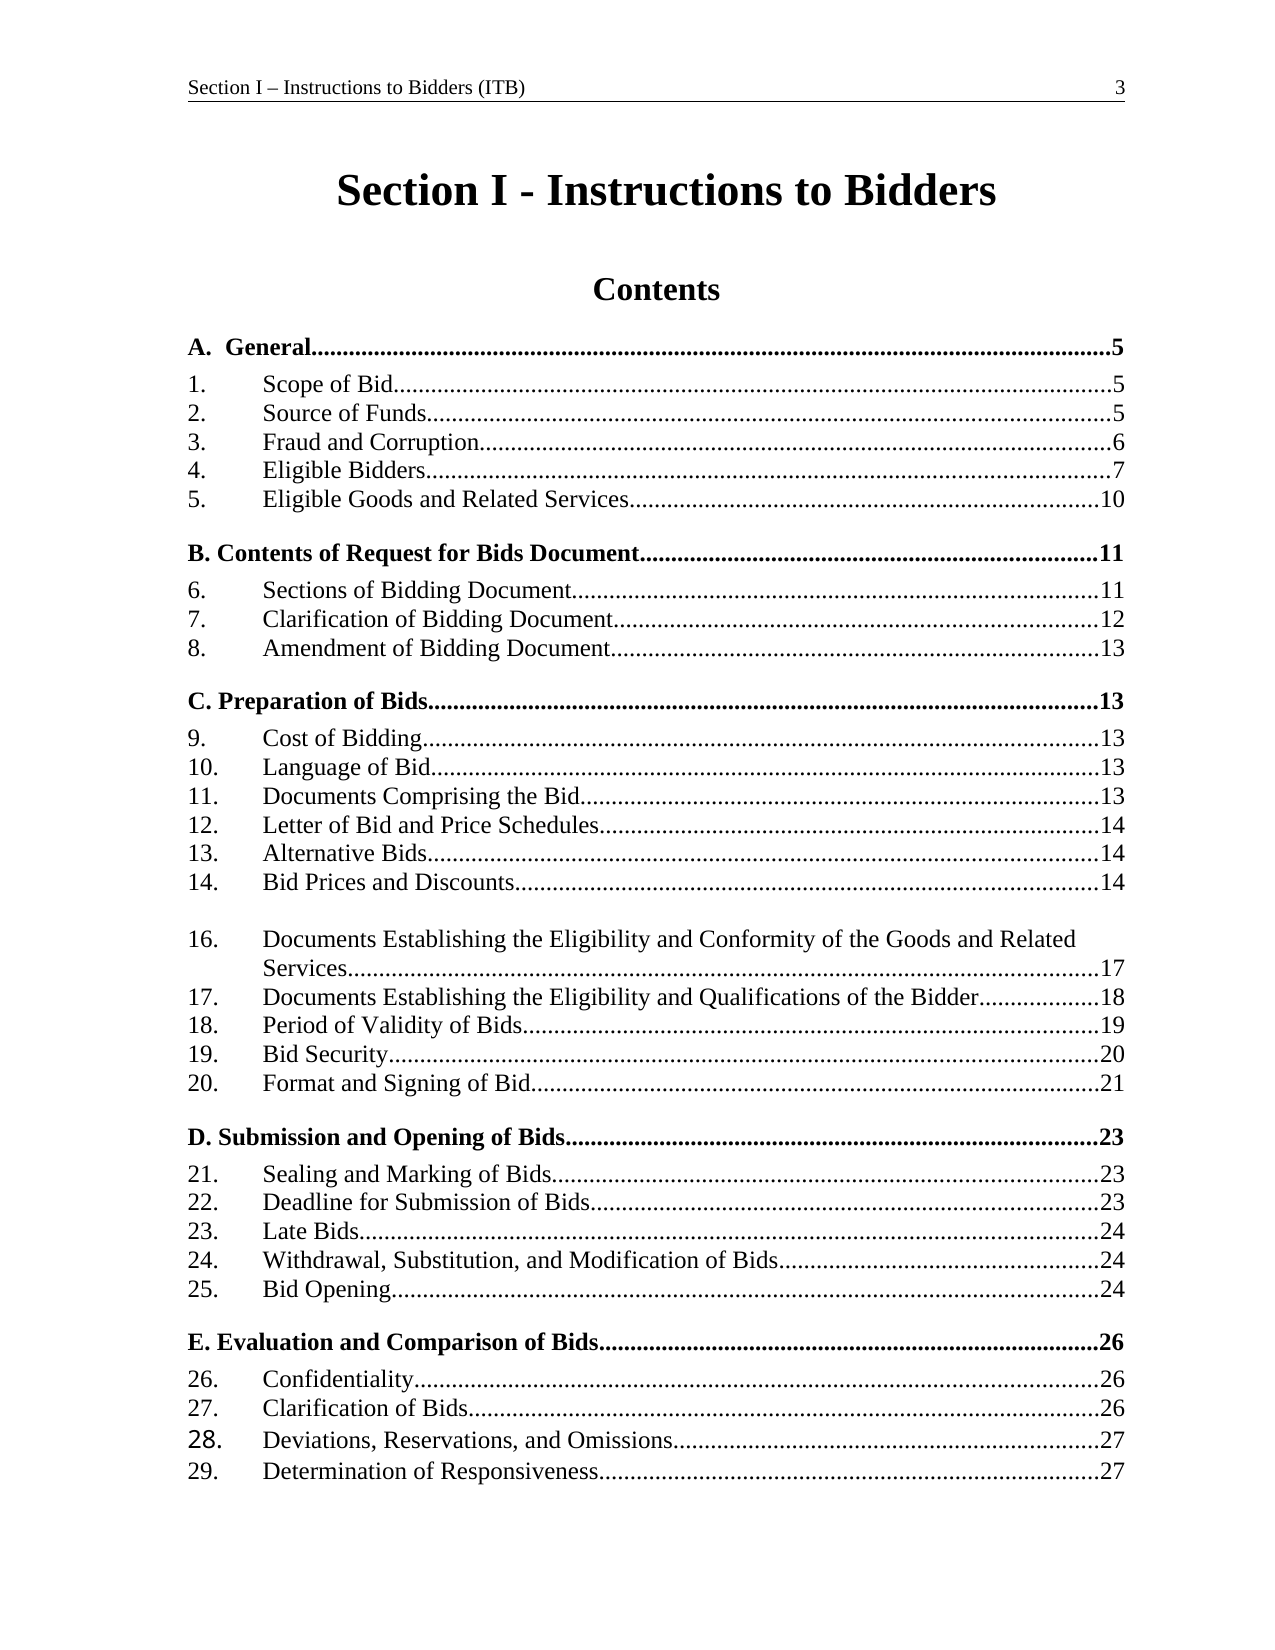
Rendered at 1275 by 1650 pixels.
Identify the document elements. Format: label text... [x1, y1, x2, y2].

text E. Evaluation and Comparison of Bids 26 [187, 1327, 1125, 1356]
text 21. Sealing and Marking of Bids 23 [187, 1159, 1125, 1187]
text 7. Clarification of Bidding Document 12 [187, 604, 1125, 633]
text 28. Deviations, Reservations, and Omissions 27 [187, 1422, 1125, 1456]
text 9. Cost of Bidding 13 [187, 723, 1125, 752]
table_header Section I - Instructions to Bidders [188, 150, 1146, 240]
text 26. Confidentiality 26 [187, 1364, 1125, 1393]
text 1. Scope of Bid 5 [187, 369, 1125, 398]
text 11. Documents Comprising the Bid 13 [187, 781, 1125, 810]
text 10. Language of Bid 13 [187, 752, 1125, 781]
text D. Submission and Opening of Bids 23 [187, 1122, 1125, 1150]
text 2. Source of Funds 5 [187, 398, 1125, 427]
text A. General 5 [187, 332, 1125, 361]
text 6. Sections of Bidding Document 11 [187, 575, 1125, 604]
text 16. Documents Establishing the Eligibility and Conformity of the Goods and Related Services 17 [187, 924, 1125, 982]
text 19. Bid Security 20 [187, 1039, 1125, 1068]
text 8. Amendment of Bidding Document 13 [187, 633, 1125, 661]
text 13. Alternative Bids 14 [187, 838, 1125, 867]
text C. Preparation of Bids 13 [187, 686, 1125, 715]
text 12. Letter of Bid and Price Schedules 14 [187, 810, 1125, 838]
text 22. Deadline for Submission of Bids 23 [187, 1187, 1125, 1216]
text 29. Determination of Responsiveness 27 [187, 1456, 1125, 1485]
text 25. Bid Opening 24 [187, 1274, 1125, 1302]
text 4. Eligible Bidders 7 [187, 456, 1125, 484]
text 3. Fraud and Corruption 6 [187, 427, 1125, 456]
text 20. Format and Signing of Bid 21 [187, 1068, 1125, 1097]
text 27. Clarification of Bids 26 [187, 1393, 1125, 1422]
text 17. Documents Establishing the Eligibility and Qualifications of the Bidder 18 [187, 982, 1125, 1010]
text 23. Late Bids 24 [187, 1216, 1125, 1245]
text 18. Period of Validity of Bids 19 [187, 1010, 1125, 1039]
text 14. Bid Prices and Discounts 14 [187, 867, 1125, 896]
text Contents [187, 269, 1125, 307]
text 24. Withdrawal, Substitution, and Modification of Bids 24 [187, 1245, 1125, 1274]
text B. Contents of Request for Bids Document 11 [187, 538, 1125, 567]
text 5. Eligible Goods and Related Services 10 [187, 484, 1125, 513]
